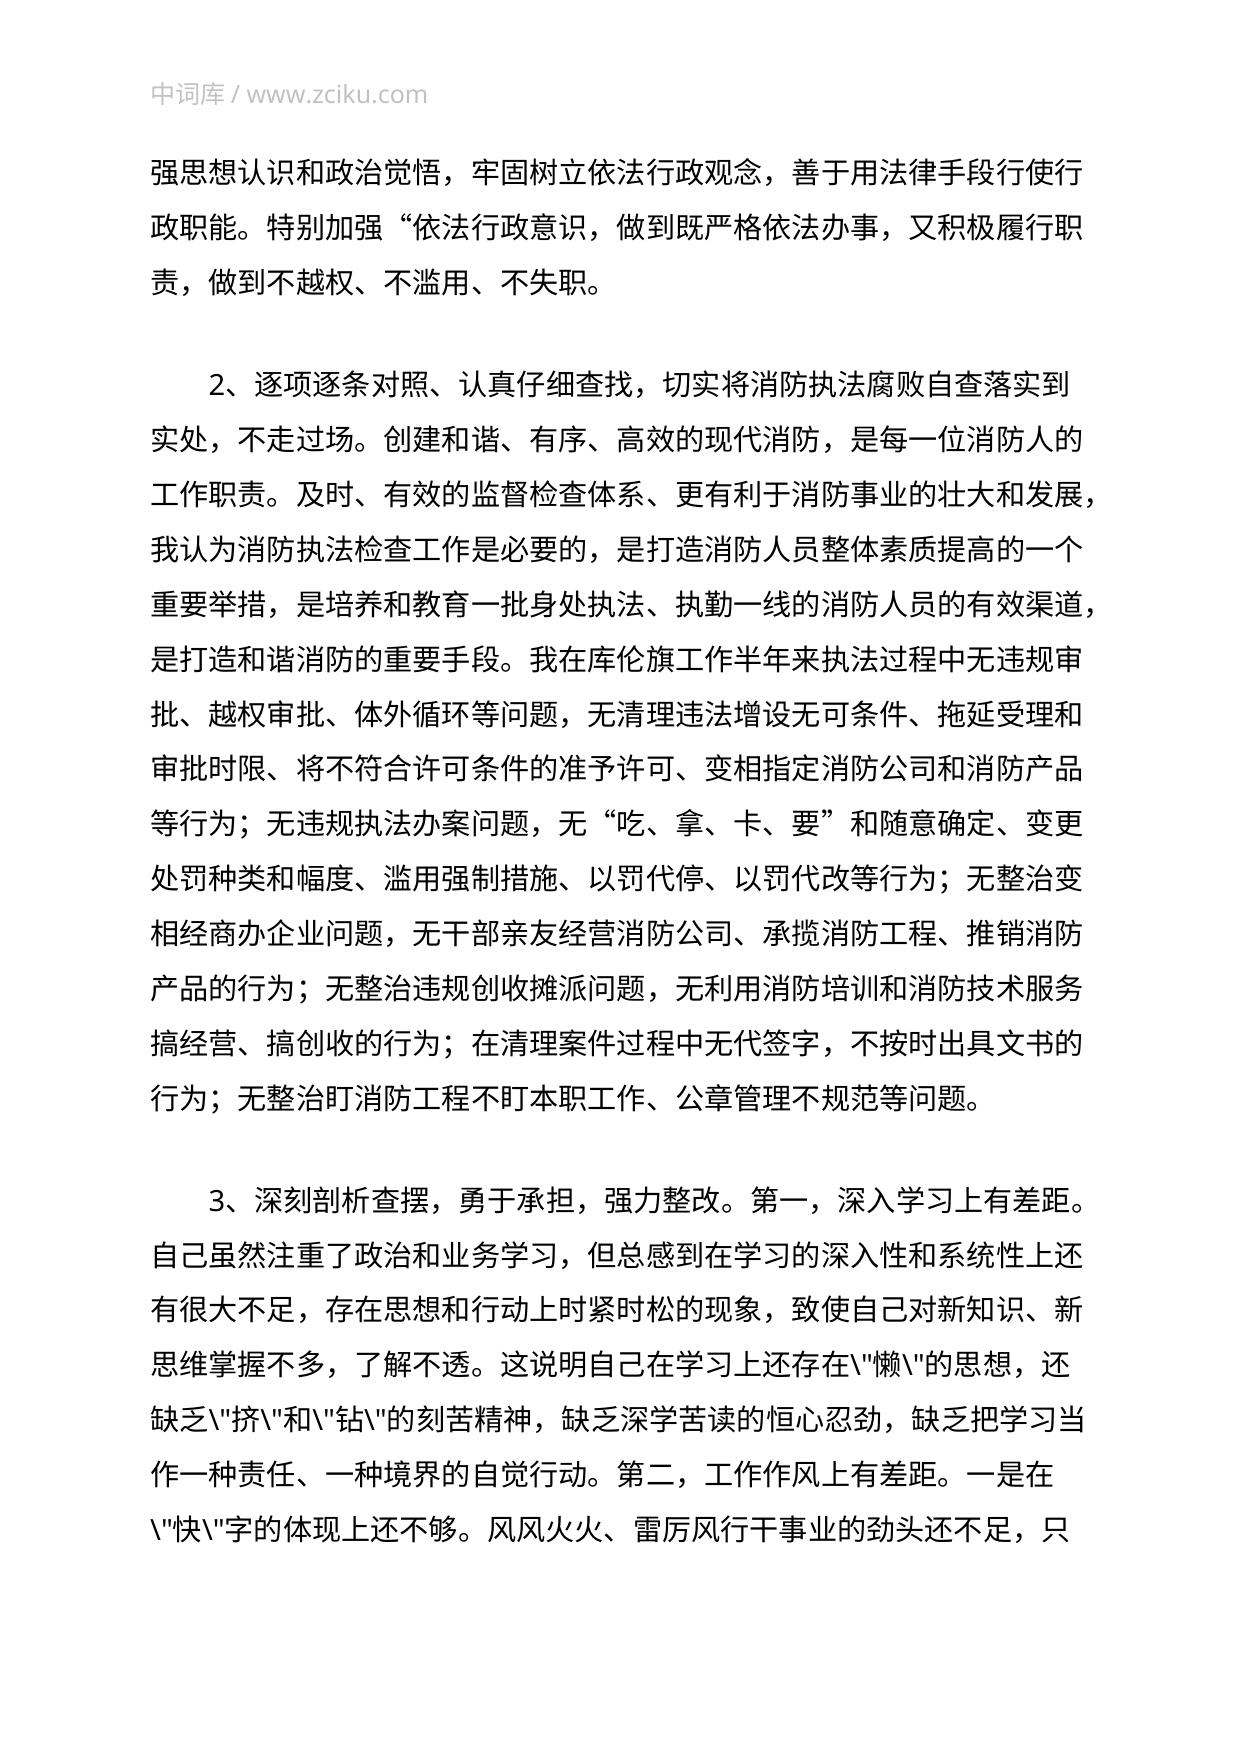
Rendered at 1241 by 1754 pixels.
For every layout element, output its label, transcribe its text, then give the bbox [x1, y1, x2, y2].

text 2、逐项逐条对照、认真仔细查找，切实将消防执法腐败自查落实到实处，不走过场。创建和谐、有序、高效的现代消防，是每一位消防人的工作职责。及时、有效的监督检查体系、更有利于消防事业的壮大和发展，我认为消防执法检查工作是必要的，是打造消防人员整体素质提高的一个重要举措，是培养和教育一批身处执法、执勤一线的消防人员的有效渠道，是打造和谐消防的重要手段。我在库伦旗工作半年来执法过程中无违规审批、越权审批、体外循环等问题，无清理违法增设无可条件、拖延受理和审批时限、将不符合许可条件的准予许可、变相指定消防公司和消防产品等行为；无违规执法办案问题，无“吃、拿、卡、要”和随意确定、变更处罚种类和幅度、滥用强制措施、以罚代停、以罚代改等行为；无整治变相经商办企业问题，无干部亲友经营消防公司、承揽消防工程、推销消防产品的行为；无整治违规创收摊派问题，无利用消防培训和消防技术服务搞经营、搞创收的行为；在清理案件过程中无代签字，不按时出具文书的行为；无整治盯消防工程不盯本职工作、公章管理不规范等问题。 [150, 362, 1090, 1118]
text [150, 1177, 1090, 1549]
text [150, 150, 1090, 302]
